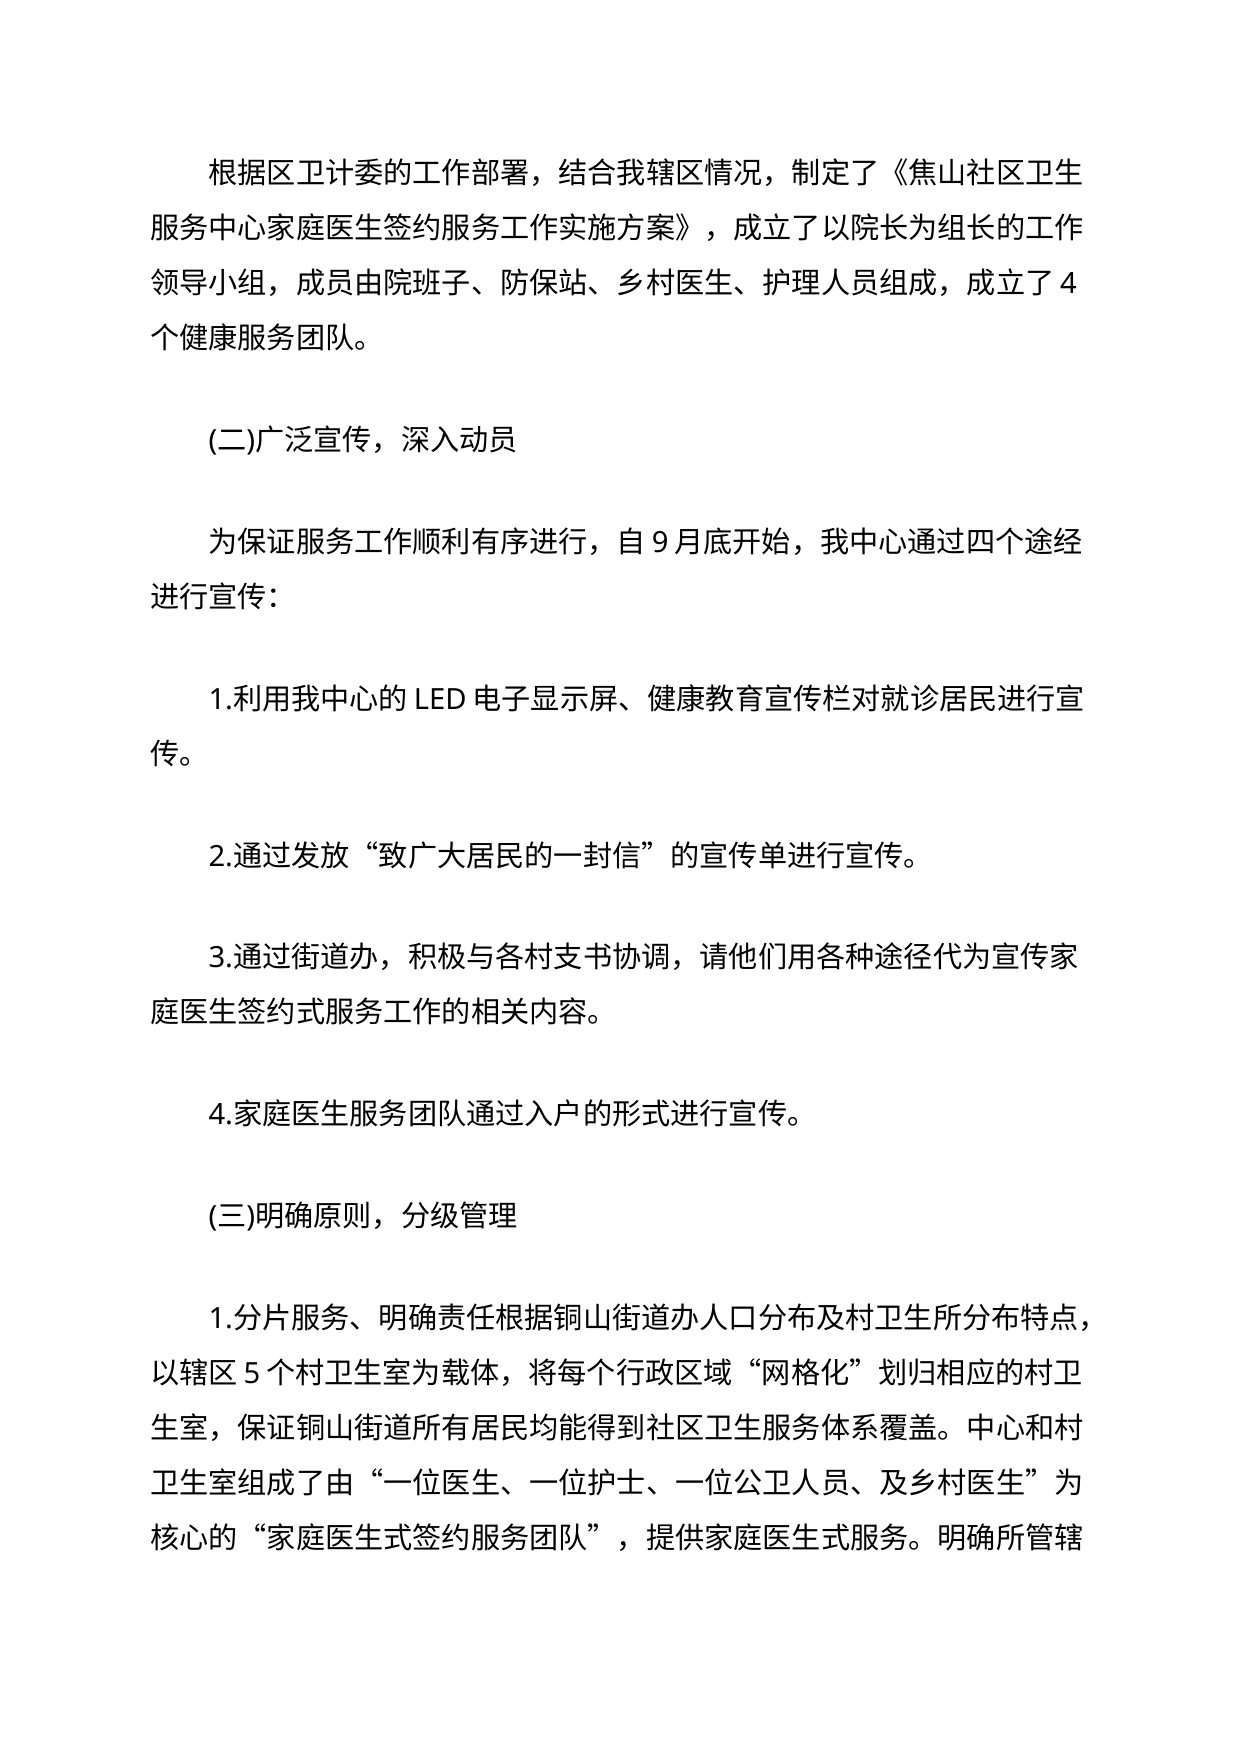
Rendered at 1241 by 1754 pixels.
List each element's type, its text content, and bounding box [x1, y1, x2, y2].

text 为保证服务工作顺利有序进行，自9月底开始，我中心通过四个途经进行宣传： [150, 518, 1090, 616]
text (三)明确原则，分级管理 [150, 1193, 1090, 1235]
text 4.家庭医生服务团队通过入户的形式进行宣传。 [150, 1091, 1090, 1133]
text 1.利用我中心的LED电子显示屏、健康教育宣传栏对就诊居民进行宣传。 [150, 675, 1090, 773]
text 3.通过街道办，积极与各村支书协调，请他们用各种途径代为宣传家庭医生签约式服务工作的相关内容。 [150, 934, 1090, 1031]
text 根据区卫计委的工作部署，结合我辖区情况，制定了《焦山社区卫生服务中心家庭医生签约服务工作实施方案》，成立了以院长为组长的工作领导小组，成员由院班子、防保站、乡村医生、护理人员组成，成立了4个健康服务团队。 [150, 150, 1090, 357]
text 2.通过发放“致广大居民的一封信”的宣传单进行宣传。 [150, 832, 1090, 874]
text (二)广泛宣传，深入动员 [150, 417, 1090, 459]
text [150, 1295, 1090, 1557]
